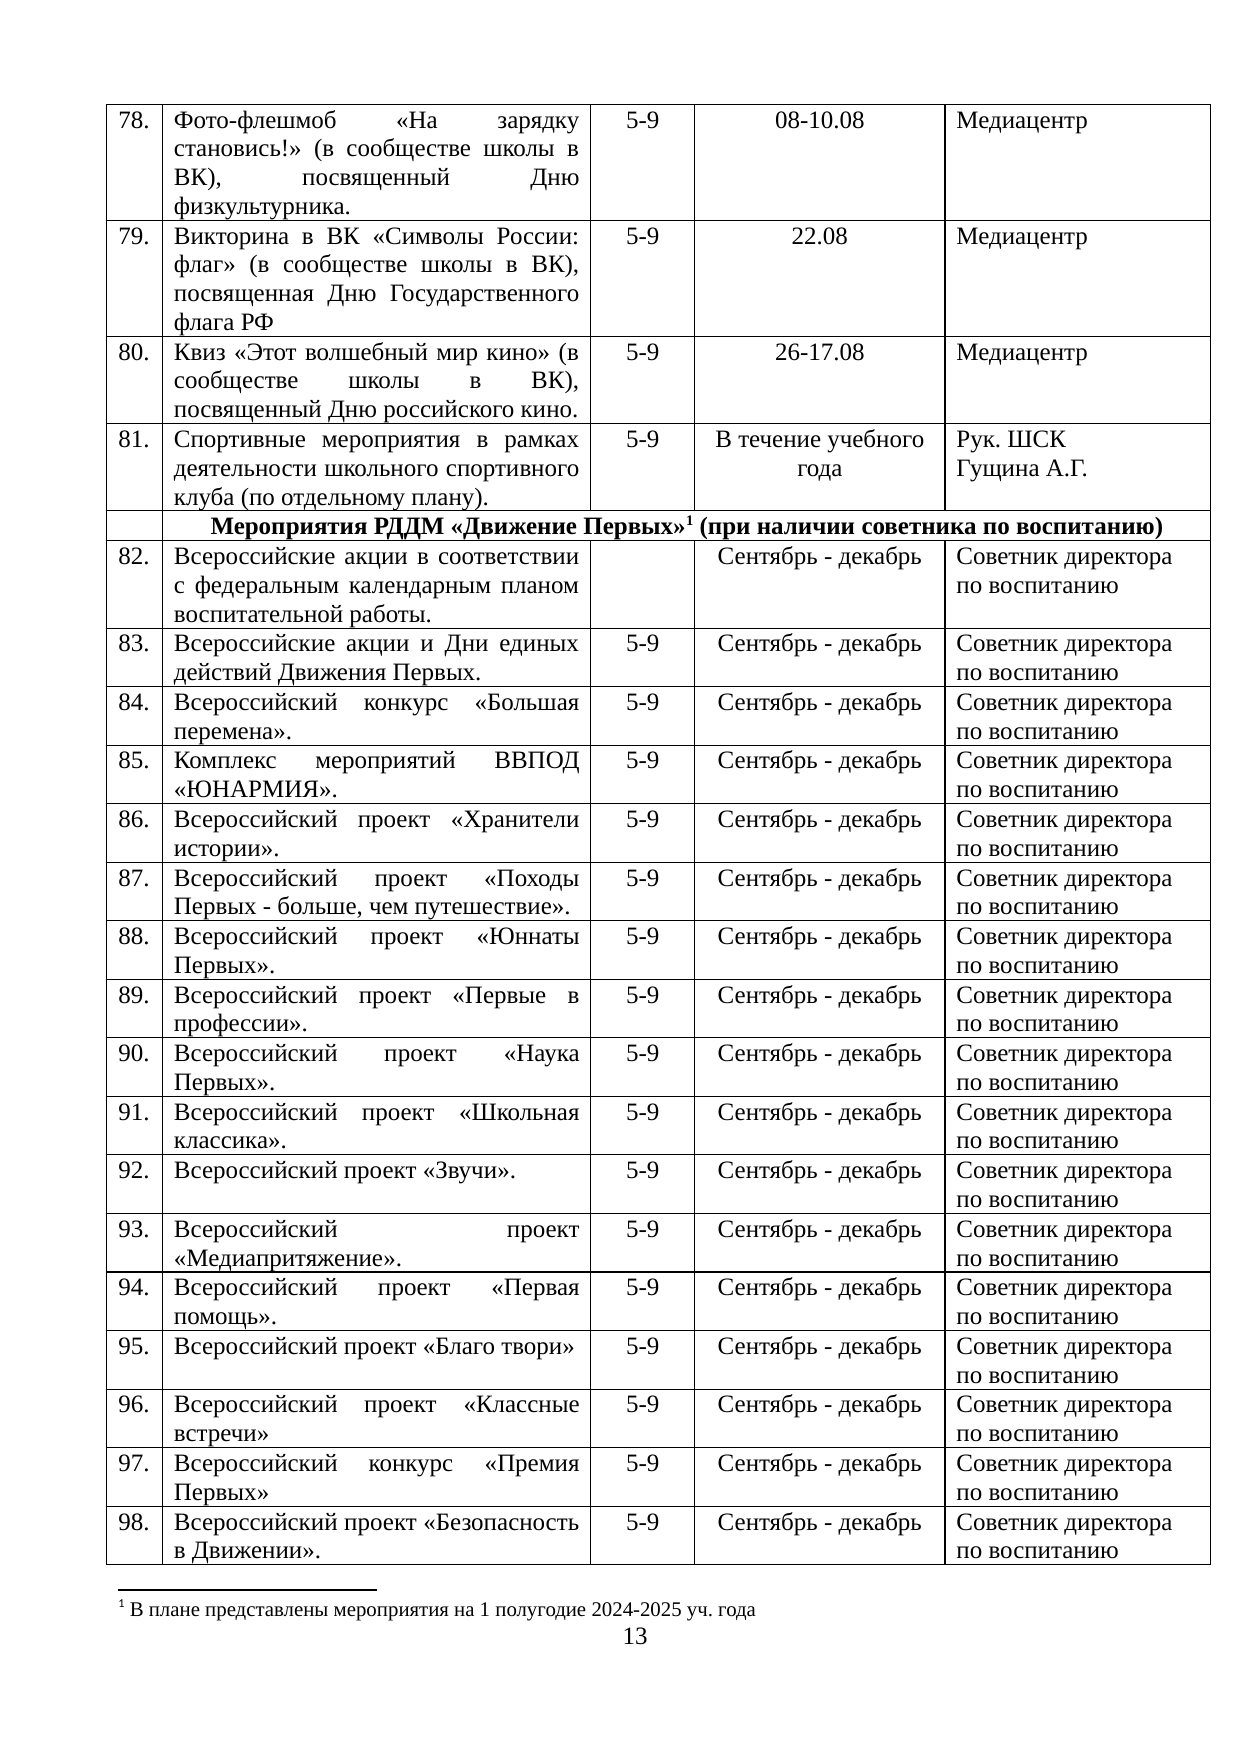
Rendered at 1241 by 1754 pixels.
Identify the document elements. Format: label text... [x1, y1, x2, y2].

table_cell [107, 337, 162, 423]
table_cell В течение учебного года [695, 424, 944, 510]
table_cell [107, 921, 162, 979]
table_cell Советник директора по воспитанию [946, 687, 1210, 744]
table_cell 5-9 [591, 1390, 694, 1447]
table_cell Всероссийский проект «Первые в профессии». [163, 980, 590, 1037]
table_cell Спортивные мероприятия в рамках деятельности школьного спортивного клуба (по отдельному плану). [163, 424, 590, 510]
table_cell Сентябрь - декабрь [695, 687, 944, 744]
table_cell 5-9 [591, 746, 694, 803]
table_cell [107, 541, 162, 627]
table_cell [107, 1390, 162, 1447]
table_cell [107, 221, 162, 336]
table_cell Сентябрь - декабрь [695, 980, 944, 1037]
table_cell [107, 1331, 162, 1388]
table_cell Советник директора по воспитанию [946, 1214, 1210, 1271]
table_cell Всероссийские акции в соответствии с федеральным календарным планом воспитательной работы. [163, 541, 590, 627]
table_cell Всероссийский конкурс «Большая перемена». [163, 687, 590, 744]
table_cell [107, 105, 162, 220]
table_cell 5-9 [591, 1214, 694, 1271]
table_cell [107, 1155, 162, 1213]
table_cell Всероссийский проект «Классные встречи» [163, 1390, 590, 1447]
table_cell Всероссийский проект «Хранители истории». [163, 804, 590, 862]
table_cell Сентябрь - декабрь [695, 1448, 944, 1506]
table_cell Сентябрь - декабрь [695, 1390, 944, 1447]
table_cell 26-17.08 [695, 337, 944, 423]
table_cell Всероссийский проект «Первая помощь». [163, 1273, 590, 1330]
table_cell Сентябрь - декабрь [695, 1155, 944, 1213]
table_cell Медиацентр [946, 337, 1210, 423]
table_cell 5-9 [591, 105, 694, 220]
table_cell Сентябрь - декабрь [695, 746, 944, 803]
table_cell [107, 1214, 162, 1271]
table_cell Советник директора по воспитанию [946, 1155, 1210, 1213]
table_cell Всероссийский проект «Безопасность в Движении». [163, 1507, 590, 1564]
table_cell 5-9 [591, 221, 694, 336]
table_cell Всероссийский проект «Школьная классика». [163, 1097, 590, 1154]
table_cell Мероприятия РДДМ «Движение Первых» (при наличии советника по воспитанию) [163, 511, 1210, 540]
table_cell Советник директора по воспитанию [946, 1448, 1210, 1506]
table_cell [107, 1097, 162, 1154]
table_cell [107, 804, 162, 862]
table_cell 5-9 [591, 1038, 694, 1096]
table_cell Медиацентр [946, 221, 1210, 336]
table_cell Сентябрь - декабрь [695, 1273, 944, 1330]
table_cell [107, 687, 162, 744]
table_cell [107, 511, 162, 540]
table_cell [107, 1038, 162, 1096]
table_cell Советник директора по воспитанию [946, 1331, 1210, 1388]
table_cell 5-9 [591, 424, 694, 510]
table_cell Всероссийский проект «Звучи». [163, 1155, 590, 1213]
table_cell [107, 863, 162, 920]
table_cell Советник директора по воспитанию [946, 1273, 1210, 1330]
table_cell 5-9 [591, 863, 694, 920]
table_cell 5-9 [591, 1097, 694, 1154]
table_cell Советник директора по воспитанию [946, 804, 1210, 862]
table_cell [107, 1448, 162, 1506]
table_cell 08-10.08 [695, 105, 944, 220]
table_cell 5-9 [591, 629, 694, 686]
table_cell Советник директора по воспитанию [946, 921, 1210, 979]
table_cell Фото-флешмоб «На зарядку становись!» (в сообществе школы в ВК), посвященный Дню физкультурника. [163, 105, 590, 220]
table_cell [107, 424, 162, 510]
table_cell Всероссийский проект «Благо твори» [163, 1331, 590, 1388]
table_cell 5-9 [591, 980, 694, 1037]
table_cell 5-9 [591, 1448, 694, 1506]
table_cell 5-9 [591, 1273, 694, 1330]
table_cell 5-9 [591, 921, 694, 979]
table_cell Сентябрь - декабрь [695, 1331, 944, 1388]
table_cell Сентябрь - декабрь [695, 1097, 944, 1154]
table_cell Квиз «Этот волшебный мир кино» (в сообществе школы в ВК), посвященный Дню российского кино. [163, 337, 590, 423]
table_cell Всероссийский проект «Медиапритяжение». [163, 1214, 590, 1271]
table_cell [107, 629, 162, 686]
table_cell [591, 541, 694, 627]
table_cell Сентябрь - декабрь [695, 863, 944, 920]
table_cell Сентябрь - декабрь [695, 1038, 944, 1096]
table_cell Сентябрь - декабрь [695, 804, 944, 862]
table_cell [107, 980, 162, 1037]
table_cell Всероссийский проект «Наука Первых». [163, 1038, 590, 1096]
table_cell [107, 1507, 162, 1564]
table_cell Сентябрь - декабрь [695, 1507, 944, 1564]
table_cell 5-9 [591, 687, 694, 744]
table_cell Советник директора по воспитанию [946, 541, 1210, 627]
table_cell Советник директора по воспитанию [946, 863, 1210, 920]
table_cell Сентябрь - декабрь [695, 629, 944, 686]
table_cell [107, 746, 162, 803]
table_cell 5-9 [591, 804, 694, 862]
table_cell Медиацентр [946, 105, 1210, 220]
table_cell 5-9 [591, 1331, 694, 1388]
table_cell Сентябрь - декабрь [695, 1214, 944, 1271]
table_cell Советник директора по воспитанию [946, 629, 1210, 686]
table_cell 5-9 [591, 1155, 694, 1213]
table_cell Советник директора по воспитанию [946, 746, 1210, 803]
table_cell 5-9 [591, 1507, 694, 1564]
table_cell Всероссийские акции и Дни единых действий Движения Первых. [163, 629, 590, 686]
table_cell Советник директора по воспитанию [946, 1390, 1210, 1447]
table_cell Сентябрь - декабрь [695, 921, 944, 979]
table_cell Всероссийский конкурс «Премия Первых» [163, 1448, 590, 1506]
table_cell Советник директора по воспитанию [946, 1038, 1210, 1096]
table_cell Советник директора по воспитанию [946, 1097, 1210, 1154]
table_cell Комплекс мероприятий ВВПОД «ЮНАРМИЯ». [163, 746, 590, 803]
table_cell Всероссийский проект «Юннаты Первых». [163, 921, 590, 979]
table_cell Всероссийский проект «Походы Первых - больше, чем путешествие». [163, 863, 590, 920]
table_cell 5-9 [591, 337, 694, 423]
table_cell [107, 1273, 162, 1330]
table_cell Рук. ШСК Гущина А.Г. [946, 424, 1210, 510]
table_cell Викторина в ВК «Символы России: флаг» (в сообществе школы в ВК), посвященная Дню Государственного флага РФ [163, 221, 590, 336]
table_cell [946, 1507, 1210, 1564]
table_cell Сентябрь - декабрь [695, 541, 944, 627]
table_cell Советник директора по воспитанию [946, 980, 1210, 1037]
table_cell 22.08 [695, 221, 944, 336]
